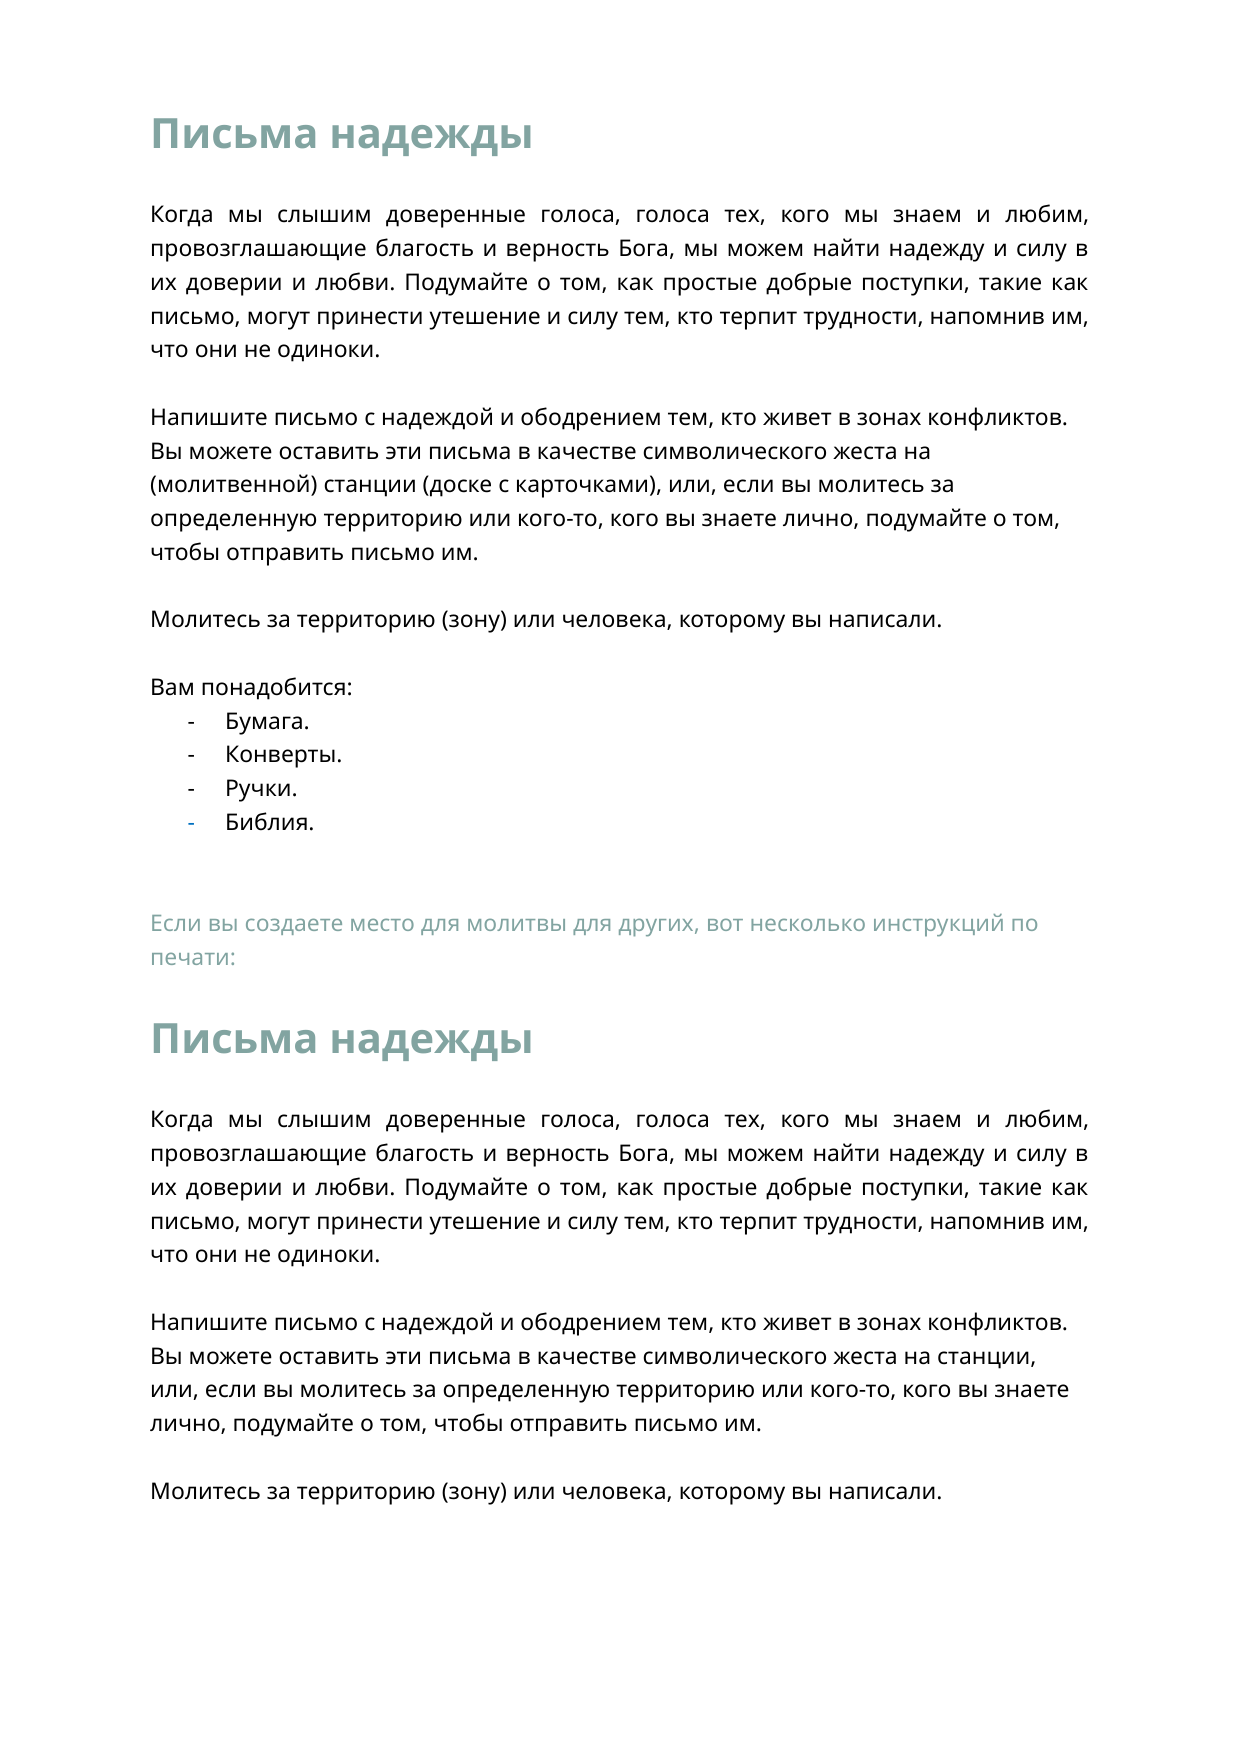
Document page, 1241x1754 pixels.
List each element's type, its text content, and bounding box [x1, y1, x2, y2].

text Когда мы слышим доверенные голоса, голоса тех, кого мы знаем и любим, провозглашающие благость и верность Бога, мы можем найти надежду и силу в их доверии и любви. Подумайте о том, как простые добрые поступки, такие как письмо, могут принести утешение и силу тем, кто терпит трудности, напомнив им, что они не одиноки. [150, 198, 1090, 365]
text Молитесь за территорию (зону) или человека, которому вы написали. [150, 1475, 1090, 1506]
text Напишите письмо с надеждой и ободрением тем, кто живет в зонах конфликтов. Вы можете оставить эти письма в качестве символического жеста на (молитвенной) станции (доске с карточками), или, если вы молитесь за определенную территорию или кого-то, кого вы знаете лично, подумайте о том, чтобы отправить письмо им. [150, 401, 1090, 567]
text Напишите письмо с надеждой и ободрением тем, кто живет в зонах конфликтов. Вы можете оставить эти письма в качестве символического жеста на станции, или, если вы молитесь за определенную территорию или кого-то, кого вы знаете лично, подумайте о том, чтобы отправить письмо им. [150, 1306, 1090, 1438]
text Когда мы слышим доверенные голоса, голоса тех, кого мы знаем и любим, провозглашающие благость и верность Бога, мы можем найти надежду и силу в их доверии и любви. Подумайте о том, как простые добрые поступки, такие как письмо, могут принести утешение и силу тем, кто терпит трудности, напомнив им, что они не одиноки. [150, 1103, 1090, 1270]
list Библия. [187, 806, 1090, 837]
text Письма надежды [150, 1008, 1090, 1065]
text Вам понадобится: [150, 671, 1090, 702]
text Молитесь за территорию (зону) или человека, которому вы написали. [150, 603, 1090, 635]
list Ручки. [187, 772, 1090, 803]
text Письма надежды [150, 103, 1090, 160]
text Если вы создаете место для молитвы для других, вот несколько инструкций по печати: [150, 907, 1090, 972]
list Конверты. [187, 738, 1090, 770]
list Бумага. [187, 705, 1090, 736]
